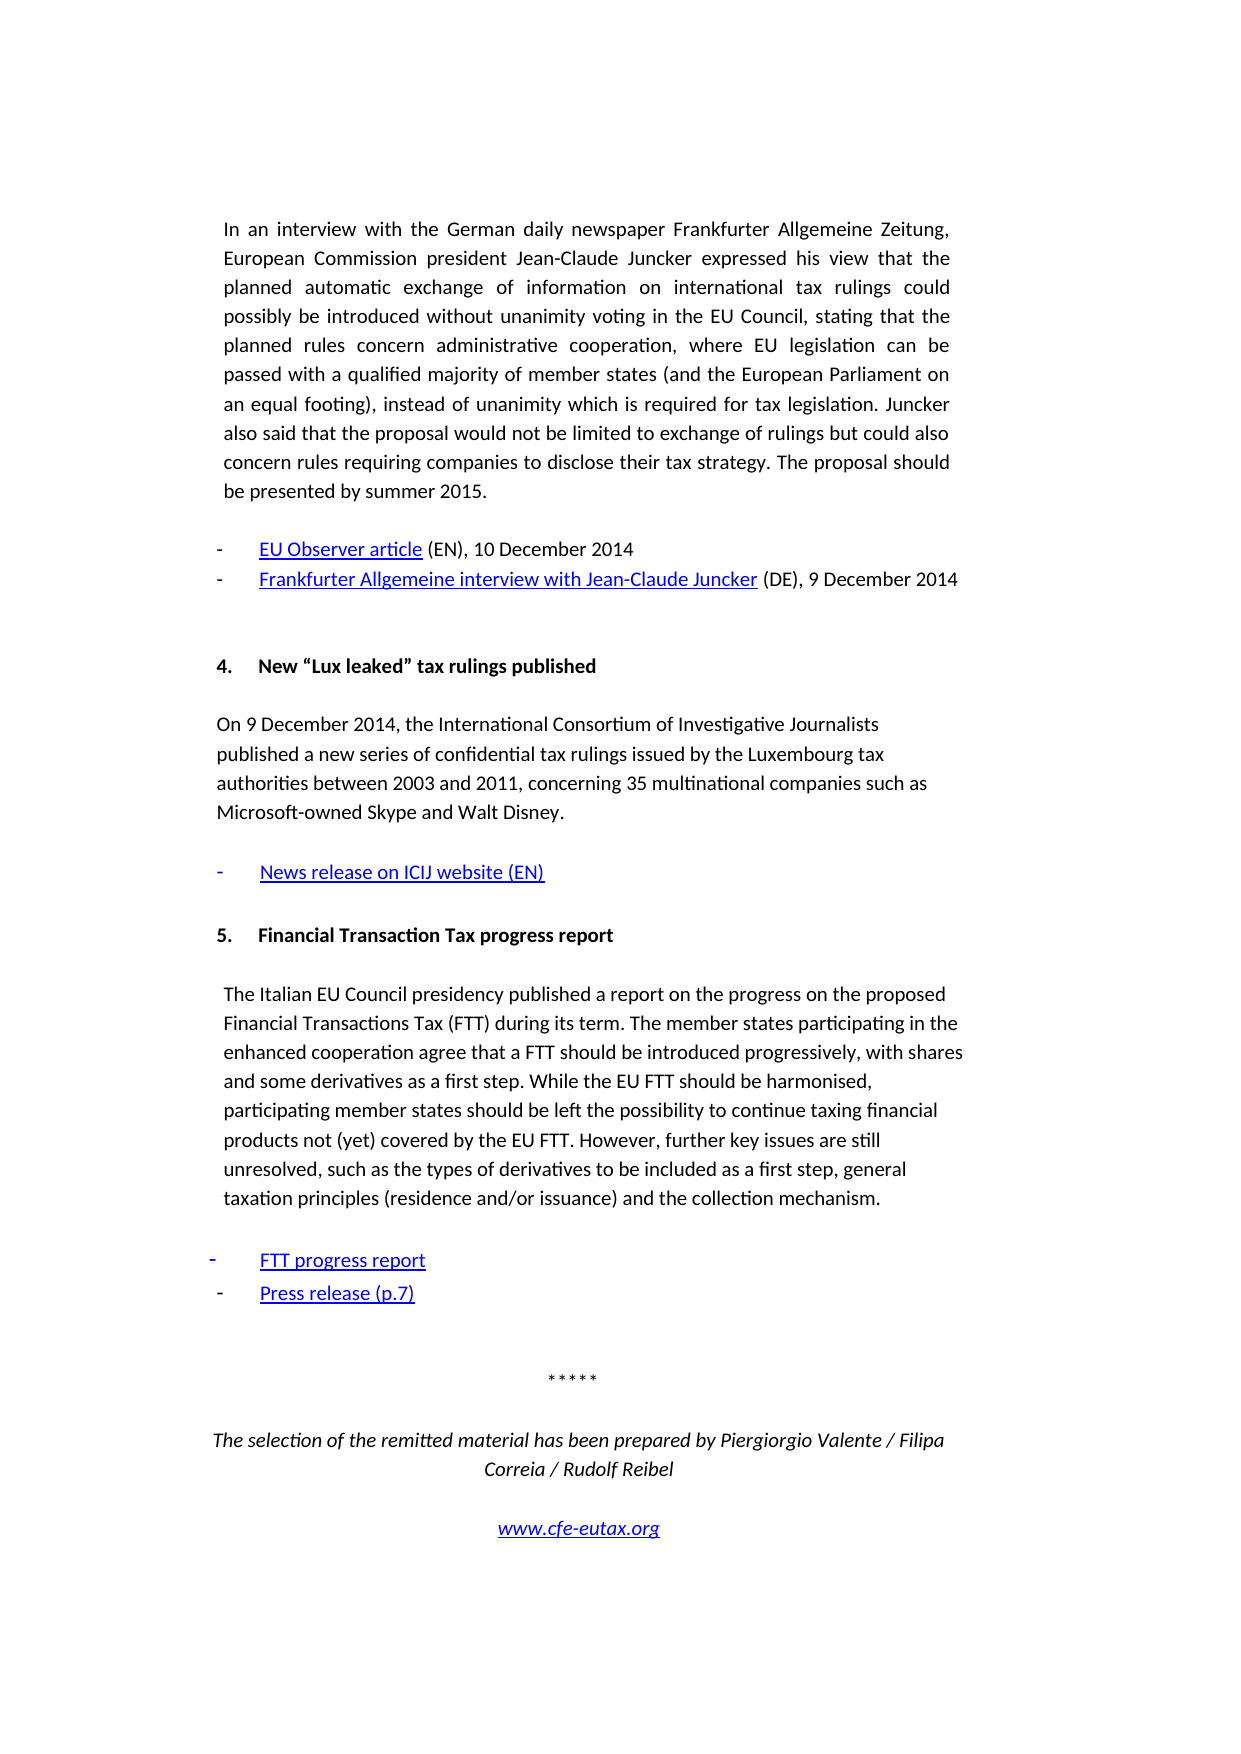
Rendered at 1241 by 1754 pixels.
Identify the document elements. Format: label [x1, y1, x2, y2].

table_header [148, 148, 997, 1604]
